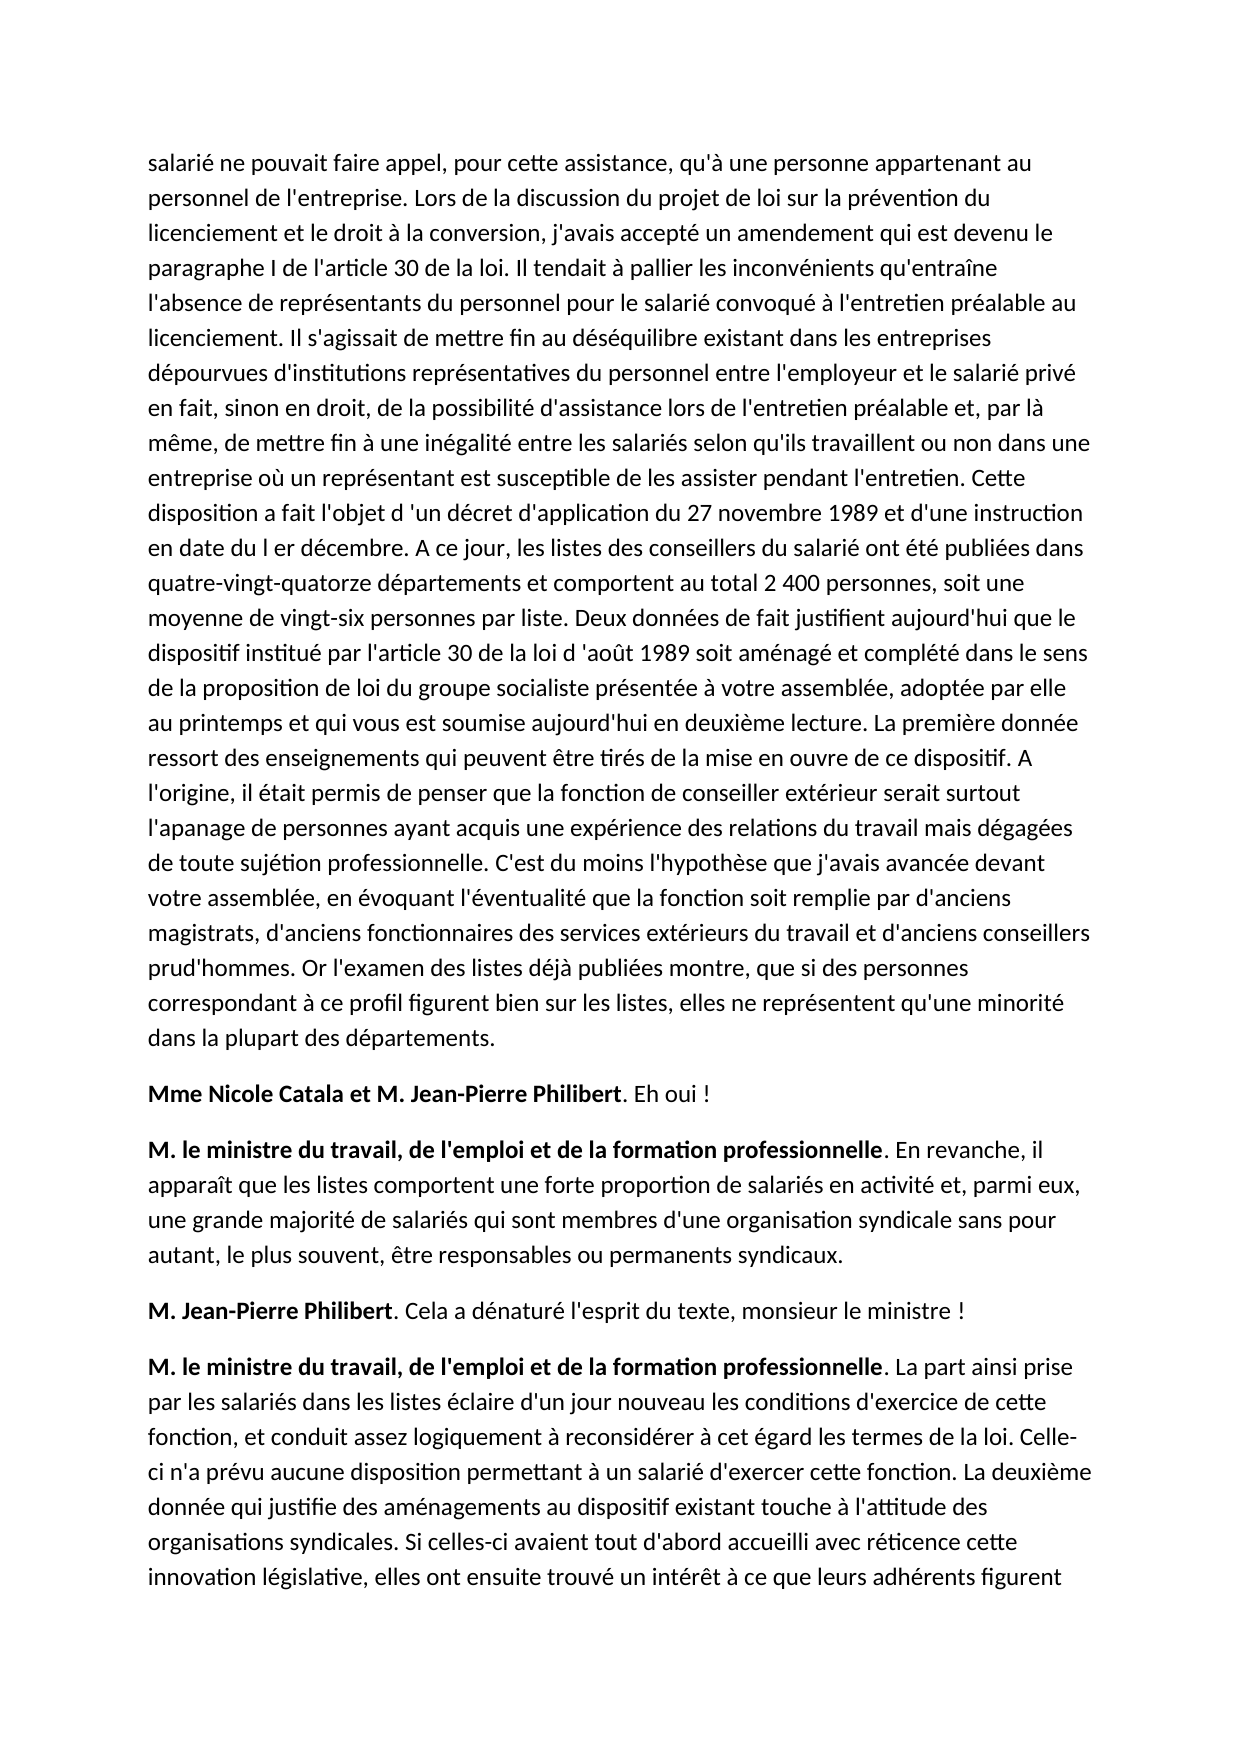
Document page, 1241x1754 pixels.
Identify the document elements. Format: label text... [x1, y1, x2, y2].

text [148, 1351, 1093, 1591]
text Mme Nicole Catala et M. Jean-Pierre Philibert. Eh oui ! [148, 1078, 1093, 1109]
text M. Jean-Pierre Philibert. Cela a dénaturé l'esprit du texte, monsieur le ministre ! [148, 1295, 1093, 1326]
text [148, 148, 1093, 1053]
text M. le ministre du travail, de l'emploi et de la formation professionnelle. En revanche, il apparaît que les listes comportent une forte proportion de salariés en activité et, parmi eux, une grande majorité de salariés qui sont membres d'une organisation syndicale sans pour autant, le plus souvent, être responsables ou permanents syndicaux. [148, 1134, 1093, 1270]
